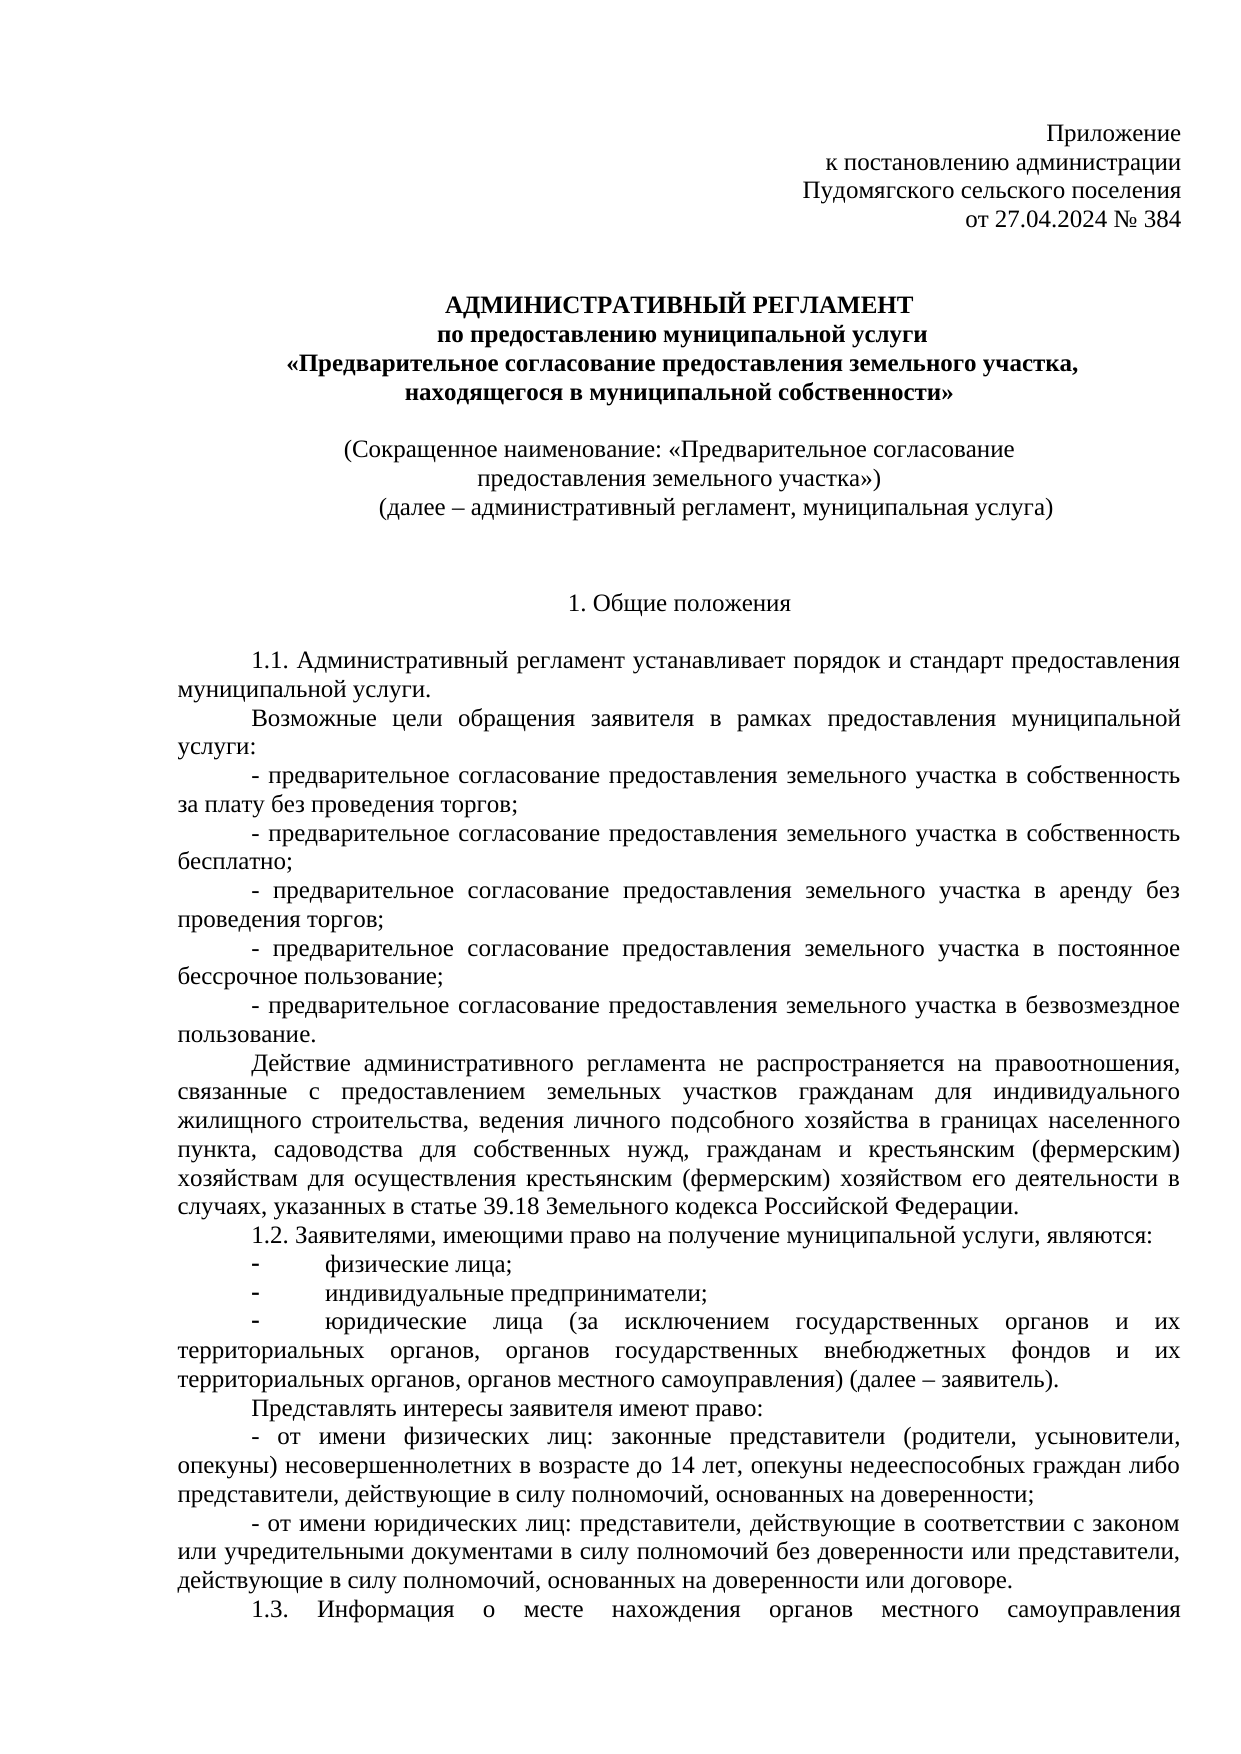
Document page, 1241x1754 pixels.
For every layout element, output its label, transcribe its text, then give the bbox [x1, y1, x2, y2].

list индивидуальные предприниматели; [177, 1278, 1181, 1306]
text - предварительное согласование предоставления земельного участка в собственность за плату без проведения торгов; [177, 760, 1181, 818]
text находящегося в муниципальной собственности» [177, 377, 1181, 406]
list физические лица; [177, 1249, 1181, 1278]
text АДМИНИСТРАТИВНЫЙ РЕГЛАМЕНТ [177, 291, 1181, 319]
text предоставления земельного участка») [177, 463, 1181, 492]
text (далее – административный регламент, муниципальная услуга) [177, 492, 1181, 521]
text «Предварительное согласование предоставления земельного участка, [177, 348, 1181, 377]
text (Сокращенное наименование: «Предварительное согласование [177, 434, 1181, 463]
text - от имени физических лиц: законные представители (родители, усыновители, опекуны) несовершеннолетних в возрасте до 14 лет, опекуны недееспособных граждан либо представители, действующие в силу полномочий, основанных на доверенности; [177, 1421, 1181, 1508]
text к постановлению администрации [177, 147, 1181, 176]
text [177, 1594, 1181, 1623]
text - предварительное согласование предоставления земельного участка в аренду без проведения торгов; [177, 875, 1181, 933]
text - предварительное согласование предоставления земельного участка в собственность бесплатно; [177, 818, 1181, 875]
text - предварительное согласование предоставления земельного участка в постоянное бессрочное пользование; [177, 933, 1181, 990]
text - предварительное согласование предоставления земельного участка в безвозмездное пользование. [177, 990, 1181, 1048]
list юридические лица (за исключением государственных органов и их территориальных органов, органов государственных внебюджетных фондов и их территориальных органов, органов местного самоуправления) (далее – заявитель). [177, 1306, 1181, 1393]
text - от имени юридических лиц: представители, действующие в соответствии с законом или учредительными документами в силу полномочий без доверенности или представители, действующие в силу полномочий, основанных на доверенности или договоре. [177, 1508, 1181, 1594]
text по предоставлению муниципальной услуги [177, 319, 1181, 348]
text Действие административного регламента не распространяется на правоотношения, связанные с предоставлением земельных участков гражданам для индивидуального жилищного строительства, ведения личного подсобного хозяйства в границах населенного пункта, садоводства для собственных нужд, гражданам и крестьянским (фермерским) хозяйствам для осуществления крестьянским (фермерским) хозяйством его деятельности в случаях, указанных в статье 39.18 Земельного кодекса Российской Федерации. [177, 1048, 1181, 1220]
text Возможные цели обращения заявителя в рамках предоставления муниципальной услуги: [177, 703, 1181, 760]
text от 27.04.2024 № 384 [177, 204, 1181, 233]
text 1.2. Заявителями, имеющими право на получение муниципальной услуги, являются: [177, 1220, 1181, 1249]
text 1.1. Административный регламент устанавливает порядок и стандарт предоставления муниципальной услуги. [177, 645, 1181, 703]
text Приложение [177, 118, 1181, 147]
text Пудомягского сельского поселения [177, 176, 1181, 204]
text 1. Общие положения [177, 588, 1181, 616]
text Представлять интересы заявителя имеют право: [177, 1393, 1181, 1421]
